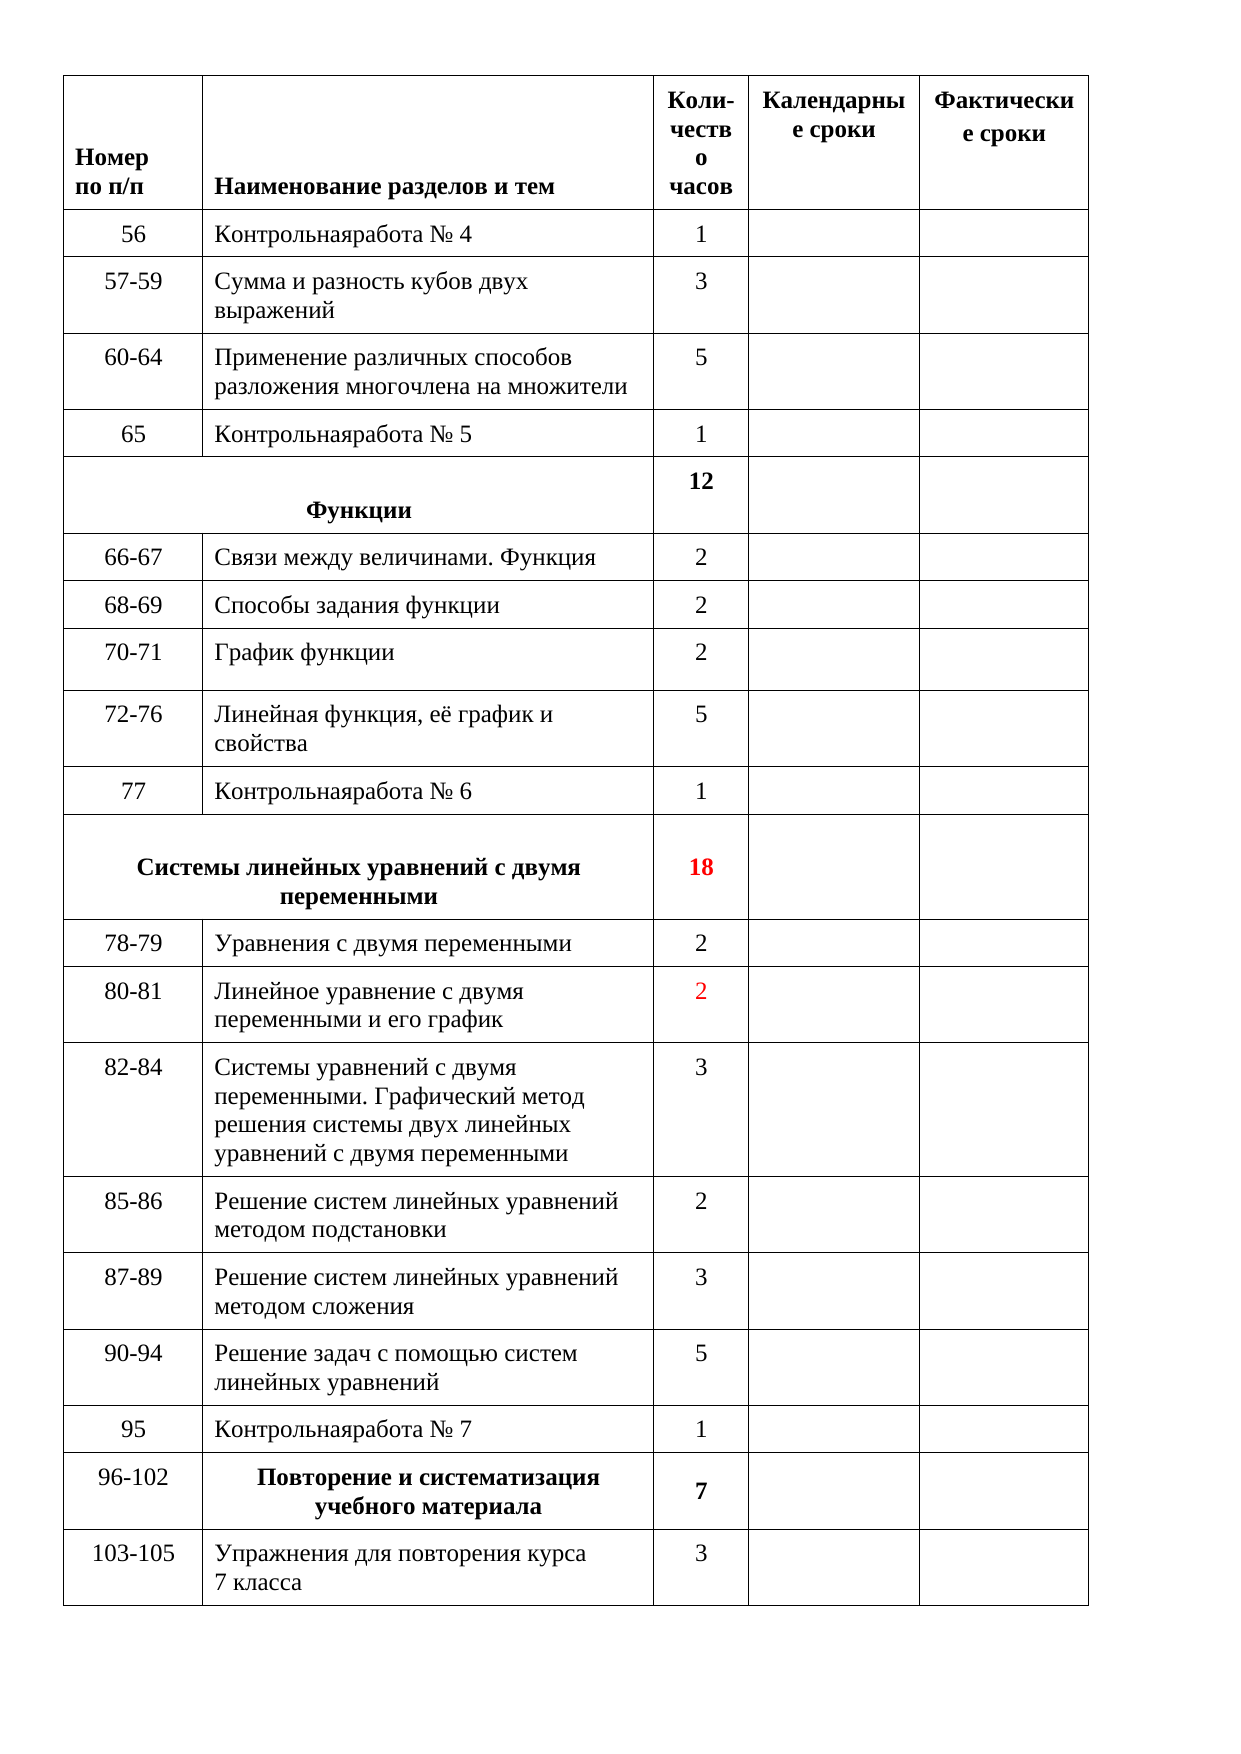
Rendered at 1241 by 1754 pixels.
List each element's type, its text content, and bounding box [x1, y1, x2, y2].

table_header Коли-чество часов [654, 76, 748, 209]
table_cell Линейная функция, её график и свойства [203, 691, 653, 766]
table_cell [749, 1453, 919, 1528]
table_cell [749, 1043, 919, 1176]
table_cell Контрольнаяработа № 5 [203, 410, 653, 456]
table_cell 3 [654, 1530, 748, 1605]
table_cell [920, 691, 1088, 766]
table_cell 66-67 [64, 534, 202, 580]
table_cell 78-79 [64, 920, 202, 966]
table_cell 85-86 [64, 1177, 202, 1252]
table_cell Упражнения для повторения курса 7 класса [203, 1530, 653, 1605]
table_cell [920, 534, 1088, 580]
table_cell 3 [654, 1043, 748, 1176]
table_cell [920, 1530, 1088, 1605]
table_cell 2 [654, 967, 748, 1042]
table_cell 65 [64, 410, 202, 456]
table_cell 3 [654, 1253, 748, 1328]
table_cell [920, 410, 1088, 456]
table_cell [749, 457, 919, 532]
table_cell Контрольнаяработа № 6 [203, 767, 653, 813]
table_cell Повторение и систематизация учебного материала [203, 1453, 653, 1528]
table_header Календарные сроки [749, 76, 919, 209]
table_cell Связи между величинами. Функция [203, 534, 653, 580]
table_cell Контрольнаяработа № 7 [203, 1406, 653, 1452]
table_cell Применение различных способов разложения многочлена на множители [203, 334, 653, 409]
table_cell 1 [654, 210, 748, 256]
table_cell Уравнения с двумя переменными [203, 920, 653, 966]
table_cell Решение задач с помощью систем линейных уравнений [203, 1330, 653, 1405]
table_cell [920, 1177, 1088, 1252]
table_cell [749, 691, 919, 766]
table_cell Способы задания функции [203, 581, 653, 627]
table_cell 1 [654, 767, 748, 813]
table_cell Решение систем линейных уравнений методом сложения [203, 1253, 653, 1328]
table_cell Функции [64, 457, 653, 532]
table_cell [749, 1177, 919, 1252]
table_cell Линейное уравнение с двумя переменными и его график [203, 967, 653, 1042]
table_cell [920, 581, 1088, 627]
table_header Номер по п/п [64, 76, 202, 209]
table_cell [920, 767, 1088, 813]
table_cell 87-89 [64, 1253, 202, 1328]
table_cell [749, 1406, 919, 1452]
table_cell Сумма и разность кубов двух выражений [203, 257, 653, 332]
table_cell [749, 1253, 919, 1328]
table_cell Системы уравнений с двумя переменными. Графический метод решения системы двух линейных уравнений с двумя переменными [203, 1043, 653, 1176]
table_cell [749, 967, 919, 1042]
table_cell 12 [654, 457, 748, 532]
table_cell 5 [654, 334, 748, 409]
table_cell Контрольнаяработа № 4 [203, 210, 653, 256]
table_cell [749, 334, 919, 409]
table_cell 72-76 [64, 691, 202, 766]
table_cell [749, 920, 919, 966]
table_cell 103-105 [64, 1530, 202, 1605]
table_cell 2 [654, 534, 748, 580]
table_cell 56 [64, 210, 202, 256]
table_cell [920, 815, 1088, 918]
table_cell 18 [654, 815, 748, 918]
table_cell [920, 257, 1088, 332]
table_cell 70-71 [64, 629, 202, 690]
table_cell [749, 410, 919, 456]
table_cell [749, 1330, 919, 1405]
table_cell 3 [654, 257, 748, 332]
table_cell [749, 257, 919, 332]
table_cell [920, 967, 1088, 1042]
table_cell 2 [654, 1177, 748, 1252]
table_cell 2 [654, 629, 748, 690]
table_cell [920, 920, 1088, 966]
table_cell 2 [654, 581, 748, 627]
table_cell График функции [203, 629, 653, 690]
table_cell 5 [654, 1330, 748, 1405]
table_cell [920, 210, 1088, 256]
table_header Наименование разделов и тем [203, 76, 653, 209]
table_cell [749, 815, 919, 918]
table_cell [920, 334, 1088, 409]
table_cell [920, 1453, 1088, 1528]
table_cell 80-81 [64, 967, 202, 1042]
table_cell [920, 1330, 1088, 1405]
table_cell 68-69 [64, 581, 202, 627]
table_cell 96-102 [64, 1453, 202, 1528]
table_cell [749, 210, 919, 256]
table_cell [749, 581, 919, 627]
table_cell [920, 1043, 1088, 1176]
table_cell [749, 1530, 919, 1605]
table_cell [749, 767, 919, 813]
table_cell 60-64 [64, 334, 202, 409]
table_cell 7 [654, 1453, 748, 1528]
table_cell [749, 629, 919, 690]
table_header Фактические сроки [920, 76, 1088, 209]
table_cell Решение систем линейных уравнений методом подстановки [203, 1177, 653, 1252]
table_cell 77 [64, 767, 202, 813]
table_cell [920, 1406, 1088, 1452]
table_cell [920, 629, 1088, 690]
table_cell 1 [654, 1406, 748, 1452]
table_cell 2 [654, 920, 748, 966]
table_cell 90-94 [64, 1330, 202, 1405]
table_cell Системы линейных уравнений с двумя переменными [64, 815, 653, 918]
table_cell 57-59 [64, 257, 202, 332]
table_cell 95 [64, 1406, 202, 1452]
table_cell [920, 457, 1088, 532]
table_cell 5 [654, 691, 748, 766]
table_cell 1 [654, 410, 748, 456]
table_cell 82-84 [64, 1043, 202, 1176]
table_cell [749, 534, 919, 580]
table_cell [920, 1253, 1088, 1328]
